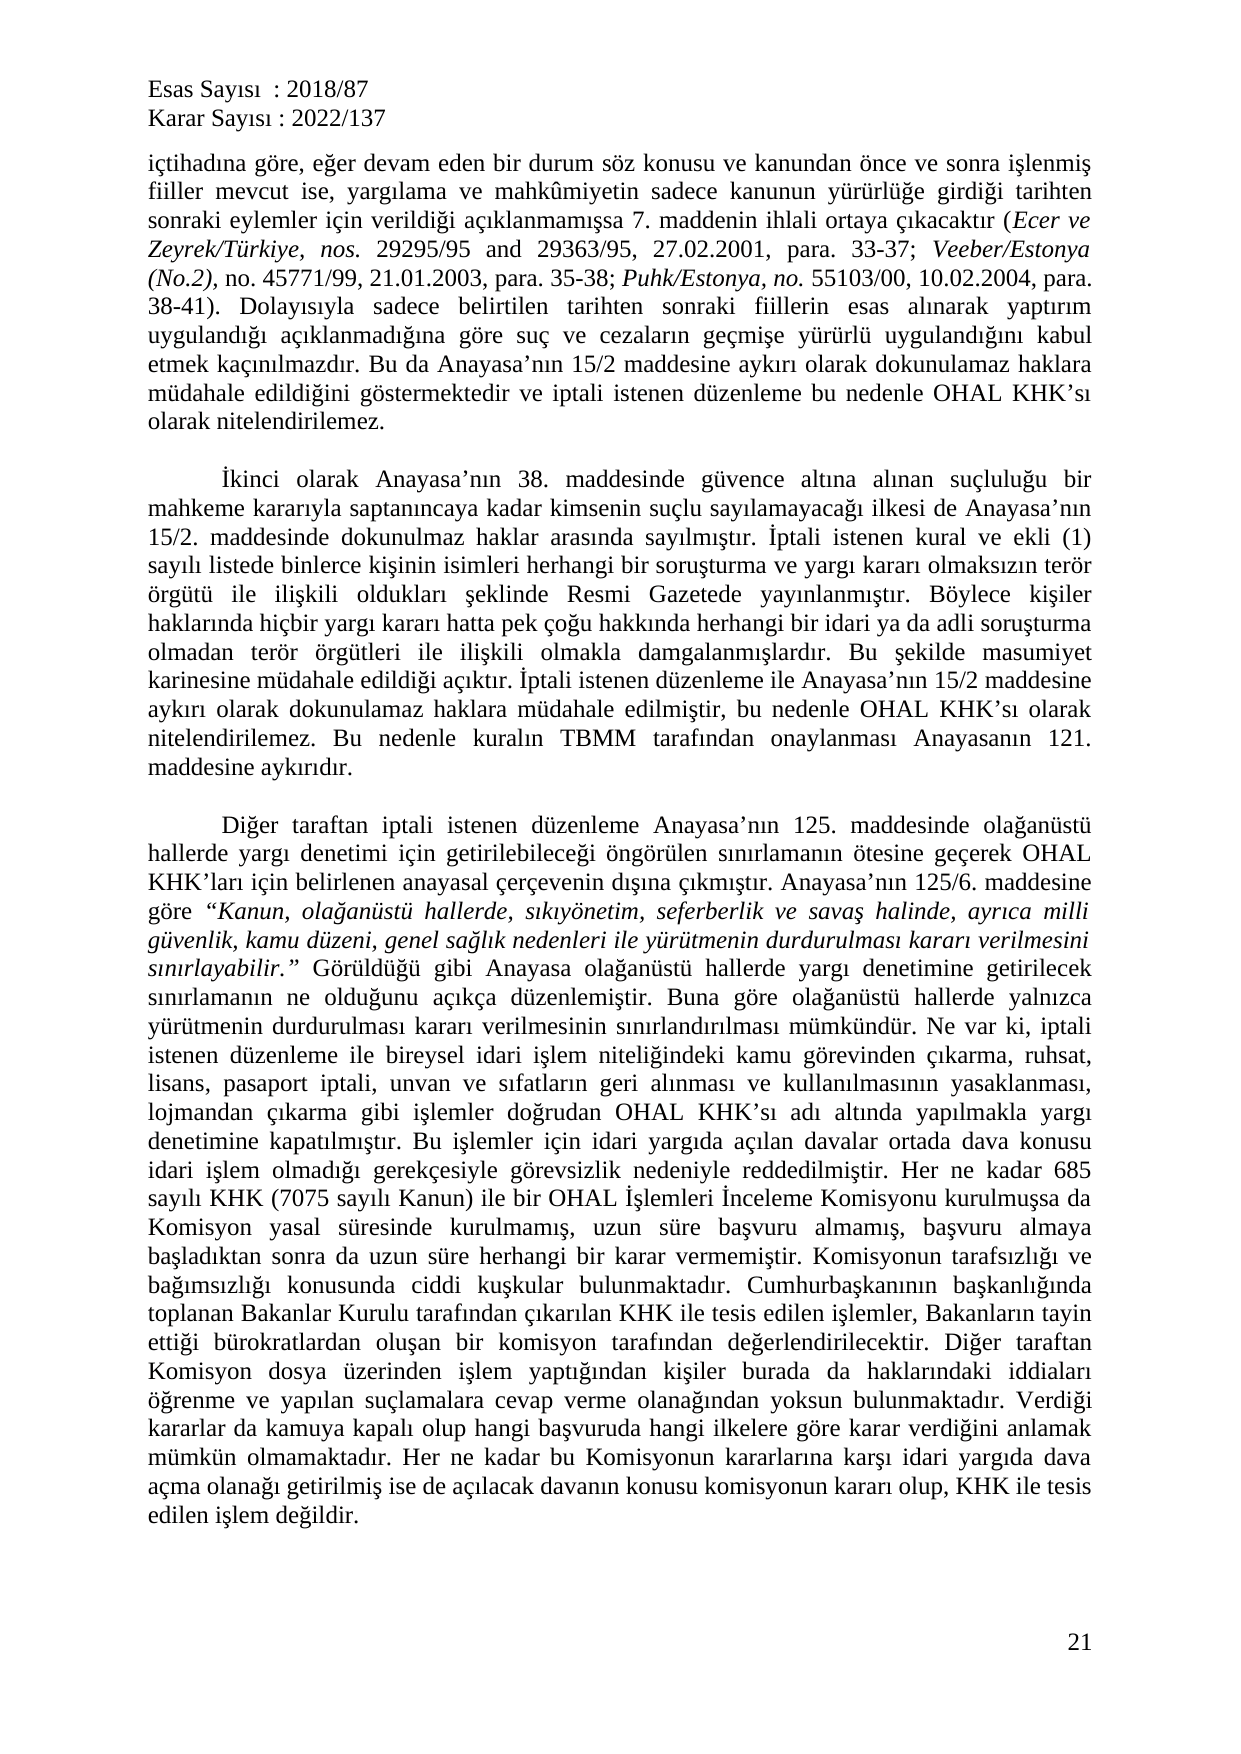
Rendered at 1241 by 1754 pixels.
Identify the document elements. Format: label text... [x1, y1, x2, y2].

text Diğer taraftan iptali istenen düzenleme Anayasa’nın 125. maddesinde olağanüstü hallerde yargı denetimi için getirilebileceği öngörülen sınırlamanın ötesine geçerek OHAL KHK’ları için belirlenen anayasal çerçevenin dışına çıkmıştır. Anayasa’nın 125/6. maddesine göre “Kanun, olağanüstü hallerde, sıkıyönetim, seferberlik ve savaş halinde, ayrıca milli güvenlik, kamu düzeni, genel sağlık nedenleri ile yürütmenin durdurulması kararı verilmesini sınırlayabilir.” Görüldüğü gibi Anayasa olağanüstü hallerde yargı denetimine getirilecek sınırlamanın ne olduğunu açıkça düzenlemiştir. Buna göre olağanüstü hallerde yalnızca yürütmenin durdurulması kararı verilmesinin sınırlandırılması mümkündür. Ne var ki, iptali istenen düzenleme ile bireysel idari işlem niteliğindeki kamu görevinden çıkarma, ruhsat, lisans, pasaport iptali, unvan ve sıfatların geri alınması ve kullanılmasının yasaklanması, lojmandan çıkarma gibi işlemler doğrudan OHAL KHK’sı adı altında yapılmakla yargı denetimine kapatılmıştır. Bu işlemler için idari yargıda açılan davalar ortada dava konusu idari işlem olmadığı gerekçesiyle görevsizlik nedeniyle reddedilmiştir. Her ne kadar 685 sayılı KHK (7075 sayılı Kanun) ile bir OHAL İşlemleri İnceleme Komisyonu kurulmuşsa da Komisyon yasal süresinde kurulmamış, uzun süre başvuru almamış, başvuru almaya başladıktan sonra da uzun süre herhangi bir karar vermemiştir. Komisyonun tarafsızlığı ve bağımsızlığı konusunda ciddi kuşkular bulunmaktadır. Cumhurbaşkanının başkanlığında toplanan Bakanlar Kurulu tarafından çıkarılan KHK ile tesis edilen işlemler, Bakanların tayin ettiği bürokratlardan oluşan bir komisyon tarafından değerlendirilecektir. Diğer taraftan Komisyon dosya üzerinden işlem yaptığından kişiler burada da haklarındaki iddiaları öğrenme ve yapılan suçlamalara cevap verme olanağından yoksun bulunmaktadır. Verdiği kararlar da kamuya kapalı olup hangi başvuruda hangi ilkelere göre karar verdiğini anlamak mümkün olmamaktadır. Her ne kadar bu Komisyonun kararlarına karşı idari yargıda dava açma olanağı getirilmiş ise de açılacak davanın konusu komisyonun kararı olup, KHK ile tesis edilen işlem değildir. [148, 810, 1093, 1528]
text İkinci olarak Anayasa’nın 38. maddesinde güvence altına alınan suçluluğu bir mahkeme kararıyla saptanıncaya kadar kimsenin suçlu sayılamayacağı ilkesi de Anayasa’nın 15/2. maddesinde dokunulmaz haklar arasında sayılmıştır. İptali istenen kural ve ekli (1) sayılı listede binlerce kişinin isimleri herhangi bir soruşturma ve yargı kararı olmaksızın terör örgütü ile ilişkili oldukları şeklinde Resmi Gazetede yayınlanmıştır. Böylece kişiler haklarında hiçbir yargı kararı hatta pek çoğu hakkında herhangi bir idari ya da adli soruşturma olmadan terör örgütleri ile ilişkili olmakla damgalanmışlardır. Bu şekilde masumiyet karinesine müdahale edildiği açıktır. İptali istenen düzenleme ile Anayasa’nın 15/2 maddesine aykırı olarak dokunulamaz haklara müdahale edilmiştir, bu nedenle OHAL KHK’sı olarak nitelendirilemez. Bu nedenle kuralın TBMM tarafından onaylanması Anayasanın 121. maddesine aykırıdır. [148, 464, 1093, 781]
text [148, 148, 1093, 435]
